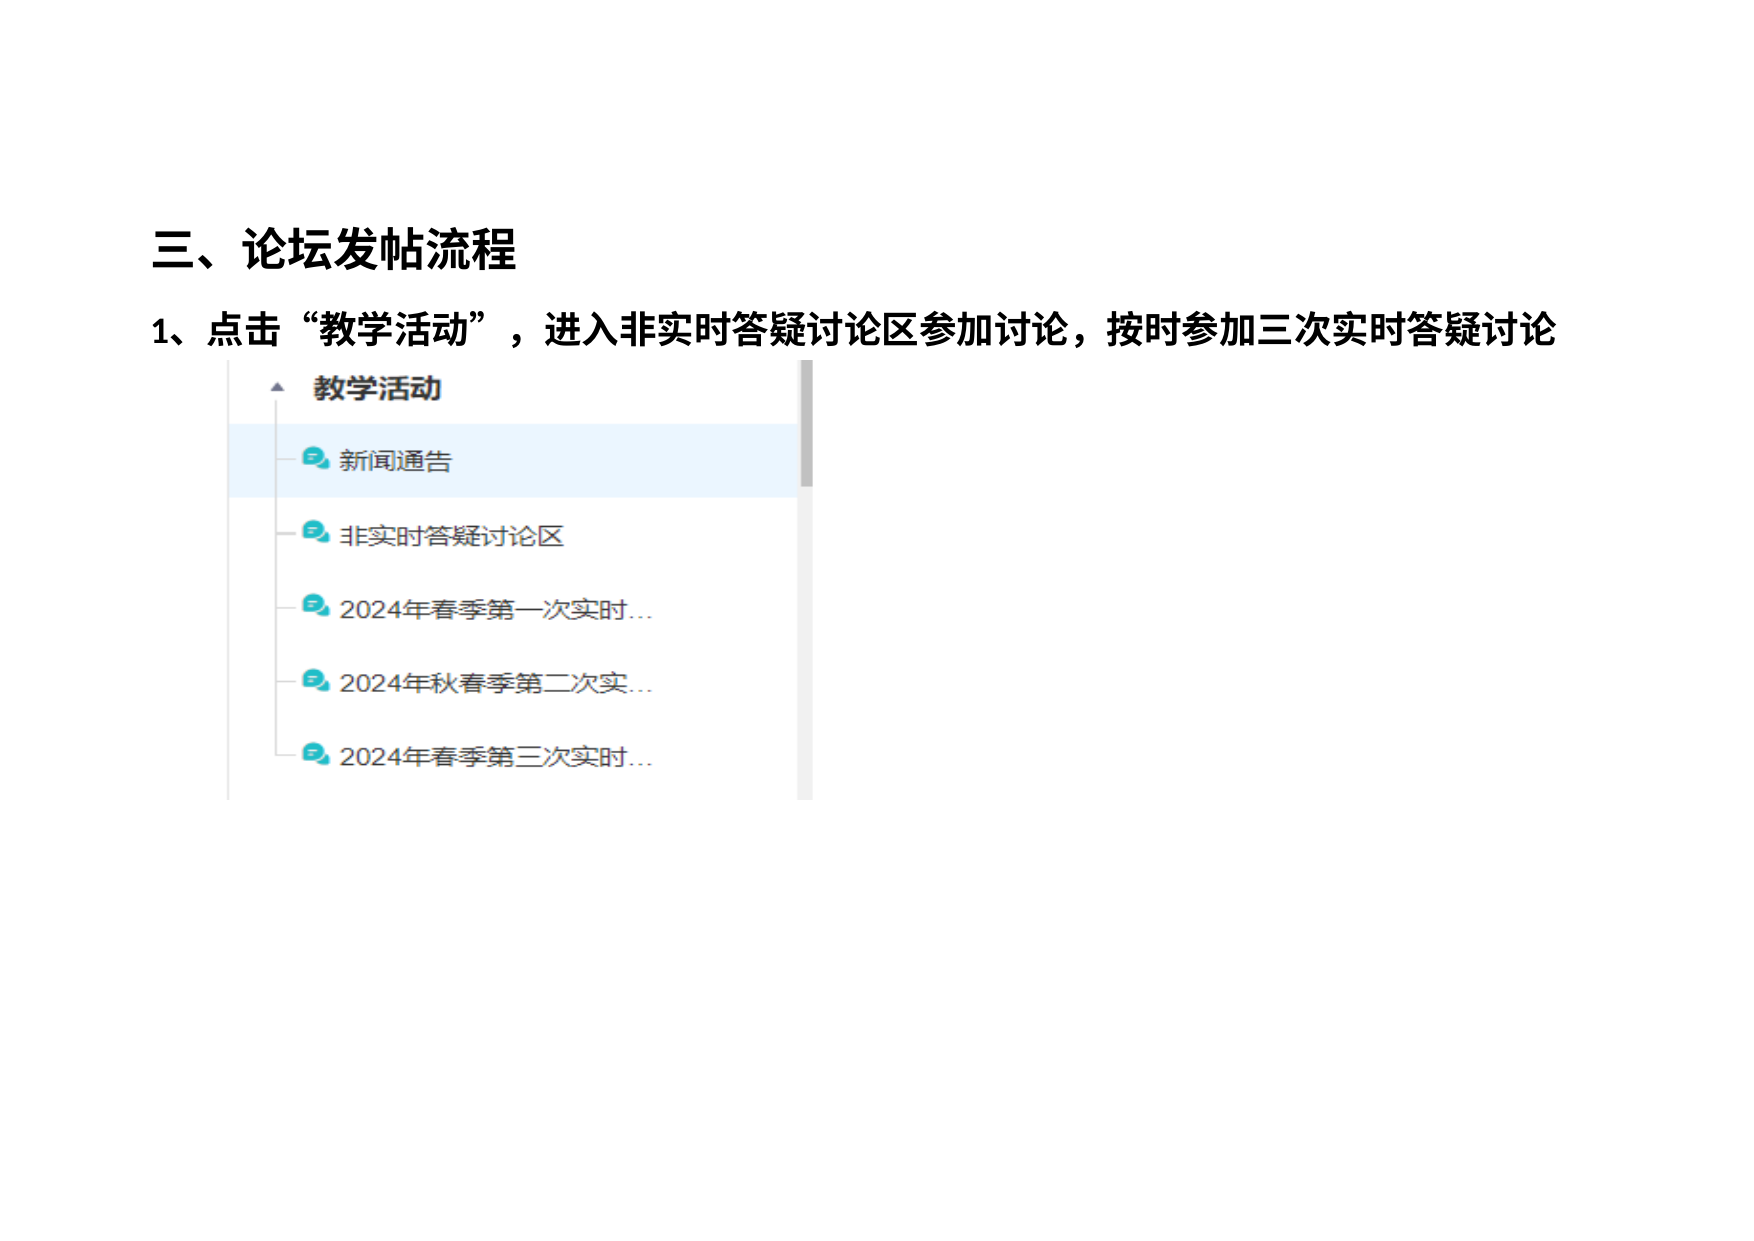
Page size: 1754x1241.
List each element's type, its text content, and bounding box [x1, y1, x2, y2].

list 论坛发帖流程 [150, 198, 1604, 295]
picture [218, 360, 813, 800]
list 点击“教学活动”，进入非实时答疑讨论区参加讨论，按时参加三次实时答疑讨论 [150, 295, 1604, 360]
